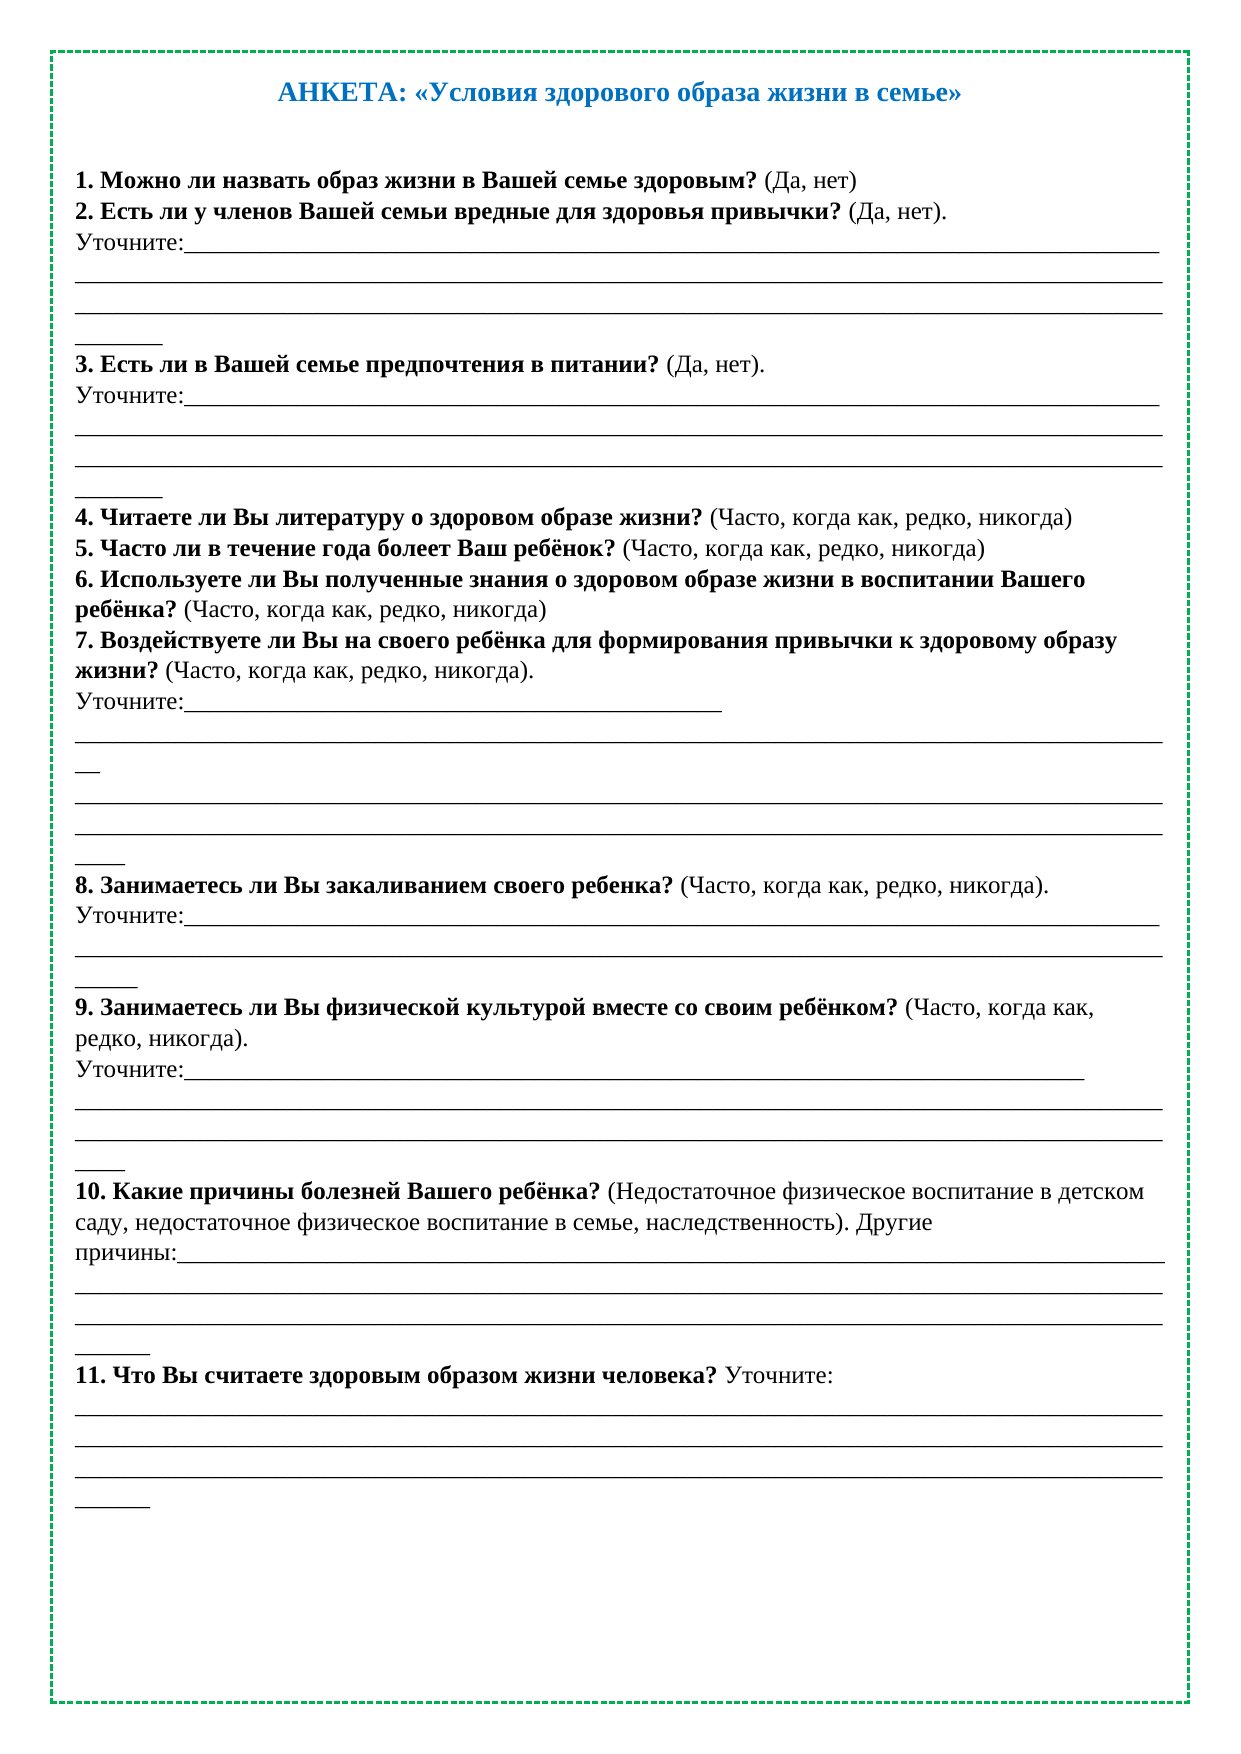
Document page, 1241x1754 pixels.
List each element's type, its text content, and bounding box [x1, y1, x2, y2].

text 8. Занимаетесь ли Вы закаливанием своего ребенка? (Часто, когда как, редко, никогда). Уточните:__________________________________________________________________________________________________________________________________________________________________________ [75, 868, 1165, 991]
text 5. Часто ли в течение года болеет Ваш ребёнок? (Часто, когда как, редко, никогда) [75, 531, 1165, 562]
text 11. Что Вы считаете здоровым образом жизни человека? Уточните: ___________________________________________________________________________________________________________________________________________________________________________________________________________________________________________________________________________ [75, 1358, 1165, 1511]
text __________________________________________________________________________________________________________________________________________________________________________________ [75, 776, 1165, 868]
text 1. Можно ли назвать образ жизни в Вашей семье здоровым? (Да, нет) [75, 164, 1165, 194]
text 6. Используете ли Вы полученные знания о здоровом образе жизни в воспитании Вашего ребёнка? (Часто, когда как, редко, никогда) [75, 562, 1165, 623]
text АНКЕТА: «Условия здорового образа жизни в семье» [75, 75, 1165, 107]
text 2. Есть ли у членов Вашей семьи вредные для здоровья привычки? (Да, нет). Уточните:___________________________________________________________________________________________________________________________________________________________________________________________________________________________________________________________________ [75, 194, 1165, 347]
text 9. Занимаетесь ли Вы физической культурой вместе со своим ребёнком? (Часто, когда как, редко, никогда). Уточните:________________________________________________________________________ [75, 991, 1165, 1082]
text __________________________________________________________________________________________________________________________________________________________________________________ [75, 1082, 1165, 1174]
text 3. Есть ли в Вашей семье предпочтения в питании? (Да, нет). Уточните:___________________________________________________________________________________________________________________________________________________________________________________________________________________________________________________________________ [75, 347, 1165, 501]
text 4. Читаете ли Вы литературу о здоровом образе жизни? (Часто, когда как, редко, никогда) [75, 501, 1165, 531]
text 7. Воздействуете ли Вы на своего ребёнка для формирования привычки к здоровому образу жизни? (Часто, когда как, редко, никогда). Уточните:___________________________________________ _________________________________________________________________________________________ [75, 623, 1165, 776]
text 10. Какие причины болезней Вашего ребёнка? (Недостаточное физическое воспитание в детском саду, недостаточное физическое воспитание в семье, наследственность). Другие причины:___________________________________________________________________________________________________________________________________________________________________________________________________________________________________________________________________ [75, 1174, 1165, 1358]
